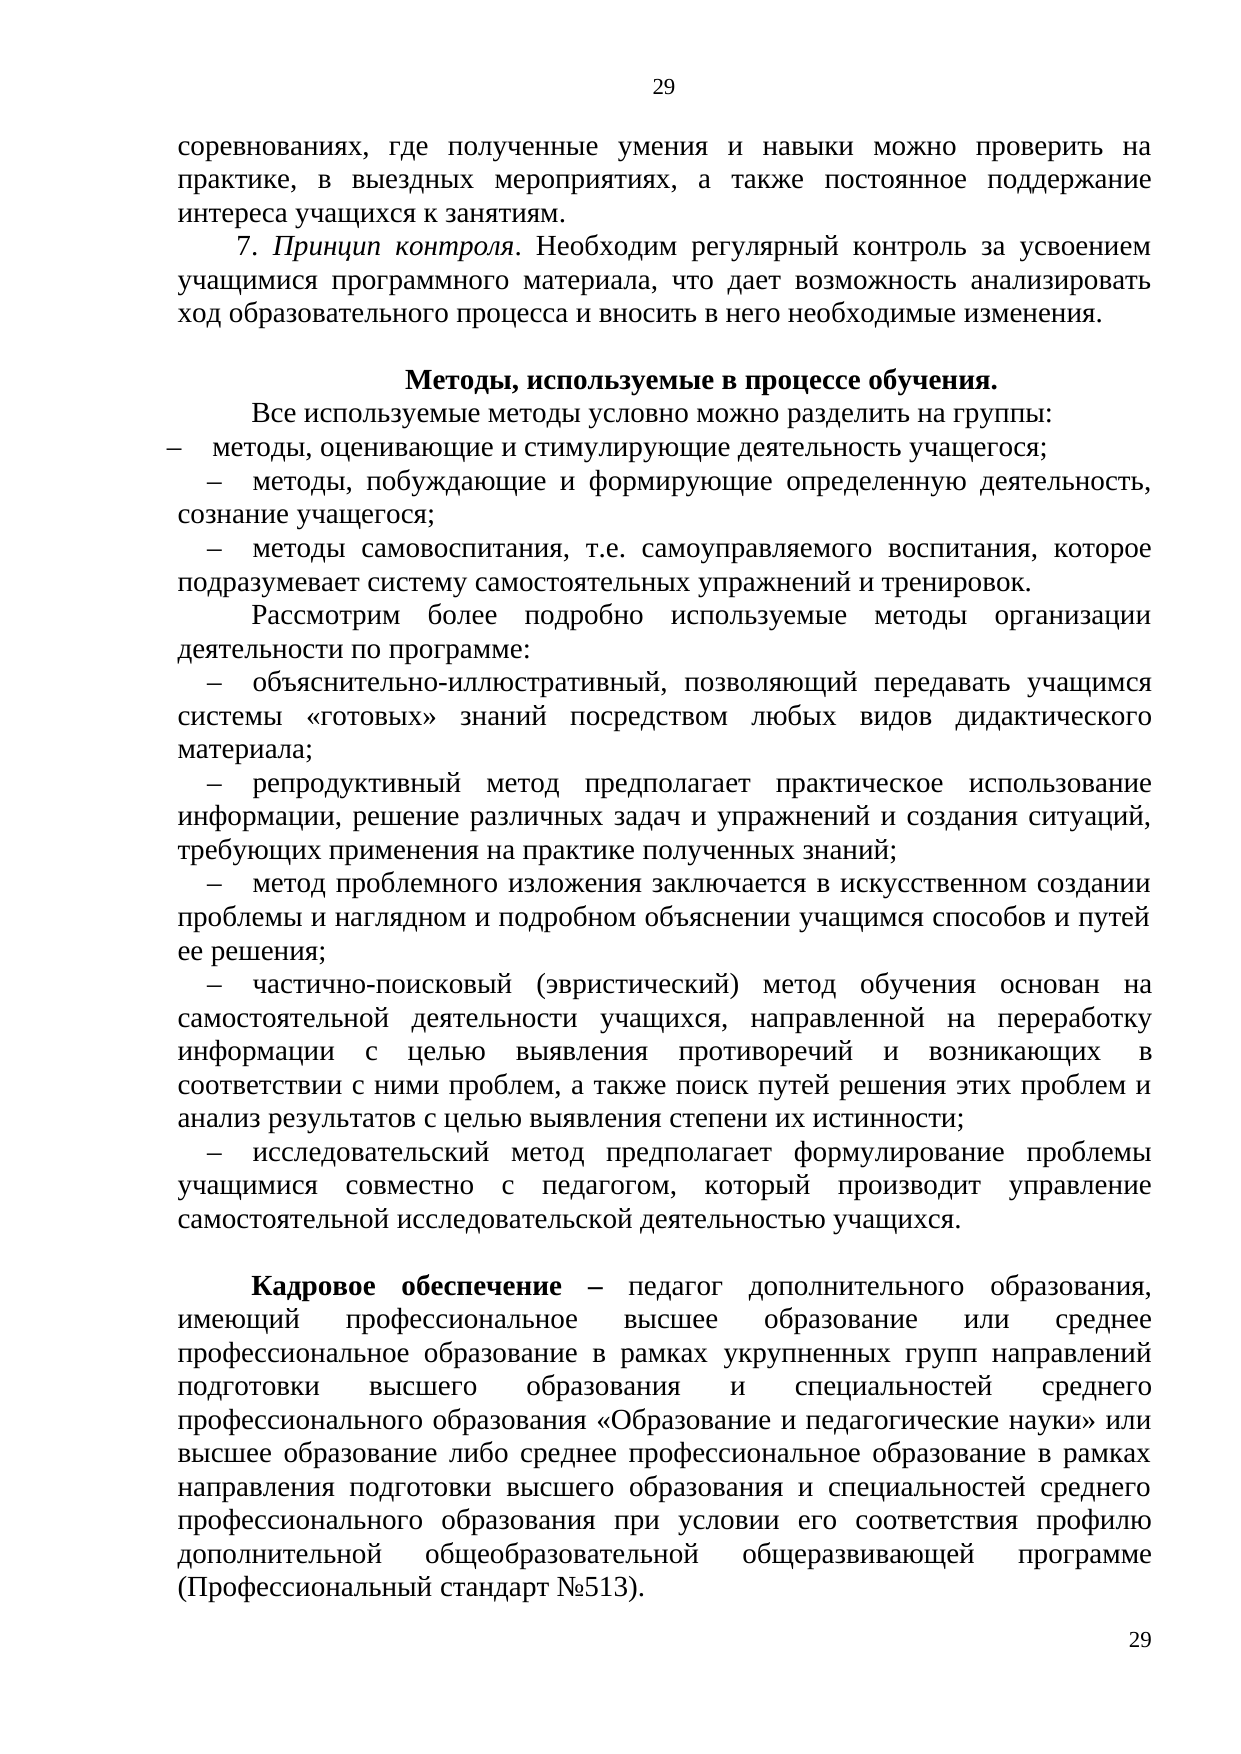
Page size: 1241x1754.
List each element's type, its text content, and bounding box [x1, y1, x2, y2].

text Все используемые методы условно можно разделить на группы: [250, 396, 1054, 429]
list частично-поисковый (эвристический) метод обучения основан на самостоятельной деятельности учащихся, направленной на переработку информации с целью выявления противоречий и возникающих в соответствии с ними проблем, а также поиск путей решения этих проблем и анализ результатов с целью выявления степени их истинности; [177, 966, 1152, 1134]
list исследовательский метод предполагает формулирование проблемы учащимися совместно с педагогом, который производит управление самостоятельной исследовательской деятельностью учащихся. [177, 1134, 1152, 1234]
text Рассмотрим более подробно используемые методы организации деятельности по программе: [177, 597, 1151, 664]
list Принцип контроля. Необходим регулярный контроль за усвоением учащимися программного материала, что дает возможность анализировать ход образовательного процесса и вносить в него необходимые изменения. [177, 228, 1152, 329]
list объяснительно-иллюстративный, позволяющий передавать учащимся системы «готовых» знаний посредством любых видов дидактического материала; [177, 664, 1152, 765]
list методы, оценивающие и стимулирующие деятельность учащегося; [167, 429, 1128, 463]
text Кадровое обеспечение – педагог дополнительного образования, имеющий профессиональное высшее образование или среднее профессиональное образование в рамках укрупненных групп направлений подготовки высшего образования и специальностей среднего профессионального образования «Образование и педагогические науки» или высшее образование либо среднее профессиональное образование в рамках направления подготовки высшего образования и специальностей среднего профессионального образования при условии его соответствия профилю дополнительной общеобразовательной общеразвивающей программе (Профессиональный стандарт №513). [177, 1268, 1152, 1603]
list методы, побуждающие и формирующие определенную деятельность, сознание учащегося; [177, 463, 1152, 530]
subtitle Методы, используемые в процессе обучения. [250, 363, 1152, 396]
list методы самовоспитания, т.е. самоуправляемого воспитания, которое подразумевает систему самостоятельных упражнений и тренировок. [177, 530, 1152, 597]
list метод проблемного изложения заключается в искусственном создании проблемы и наглядном и подробном объяснении учащимся способов и путей ее решения; [177, 866, 1151, 966]
list репродуктивный метод предполагает практическое использование информации, решение различных задач и упражнений и создания ситуаций, требующих применения на практике полученных знаний; [177, 765, 1152, 866]
text соревнованиях, где полученные умения и навыки можно проверить на практике, в выездных мероприятиях, а также постоянное поддержание интереса учащихся к занятиям. [177, 128, 1152, 228]
